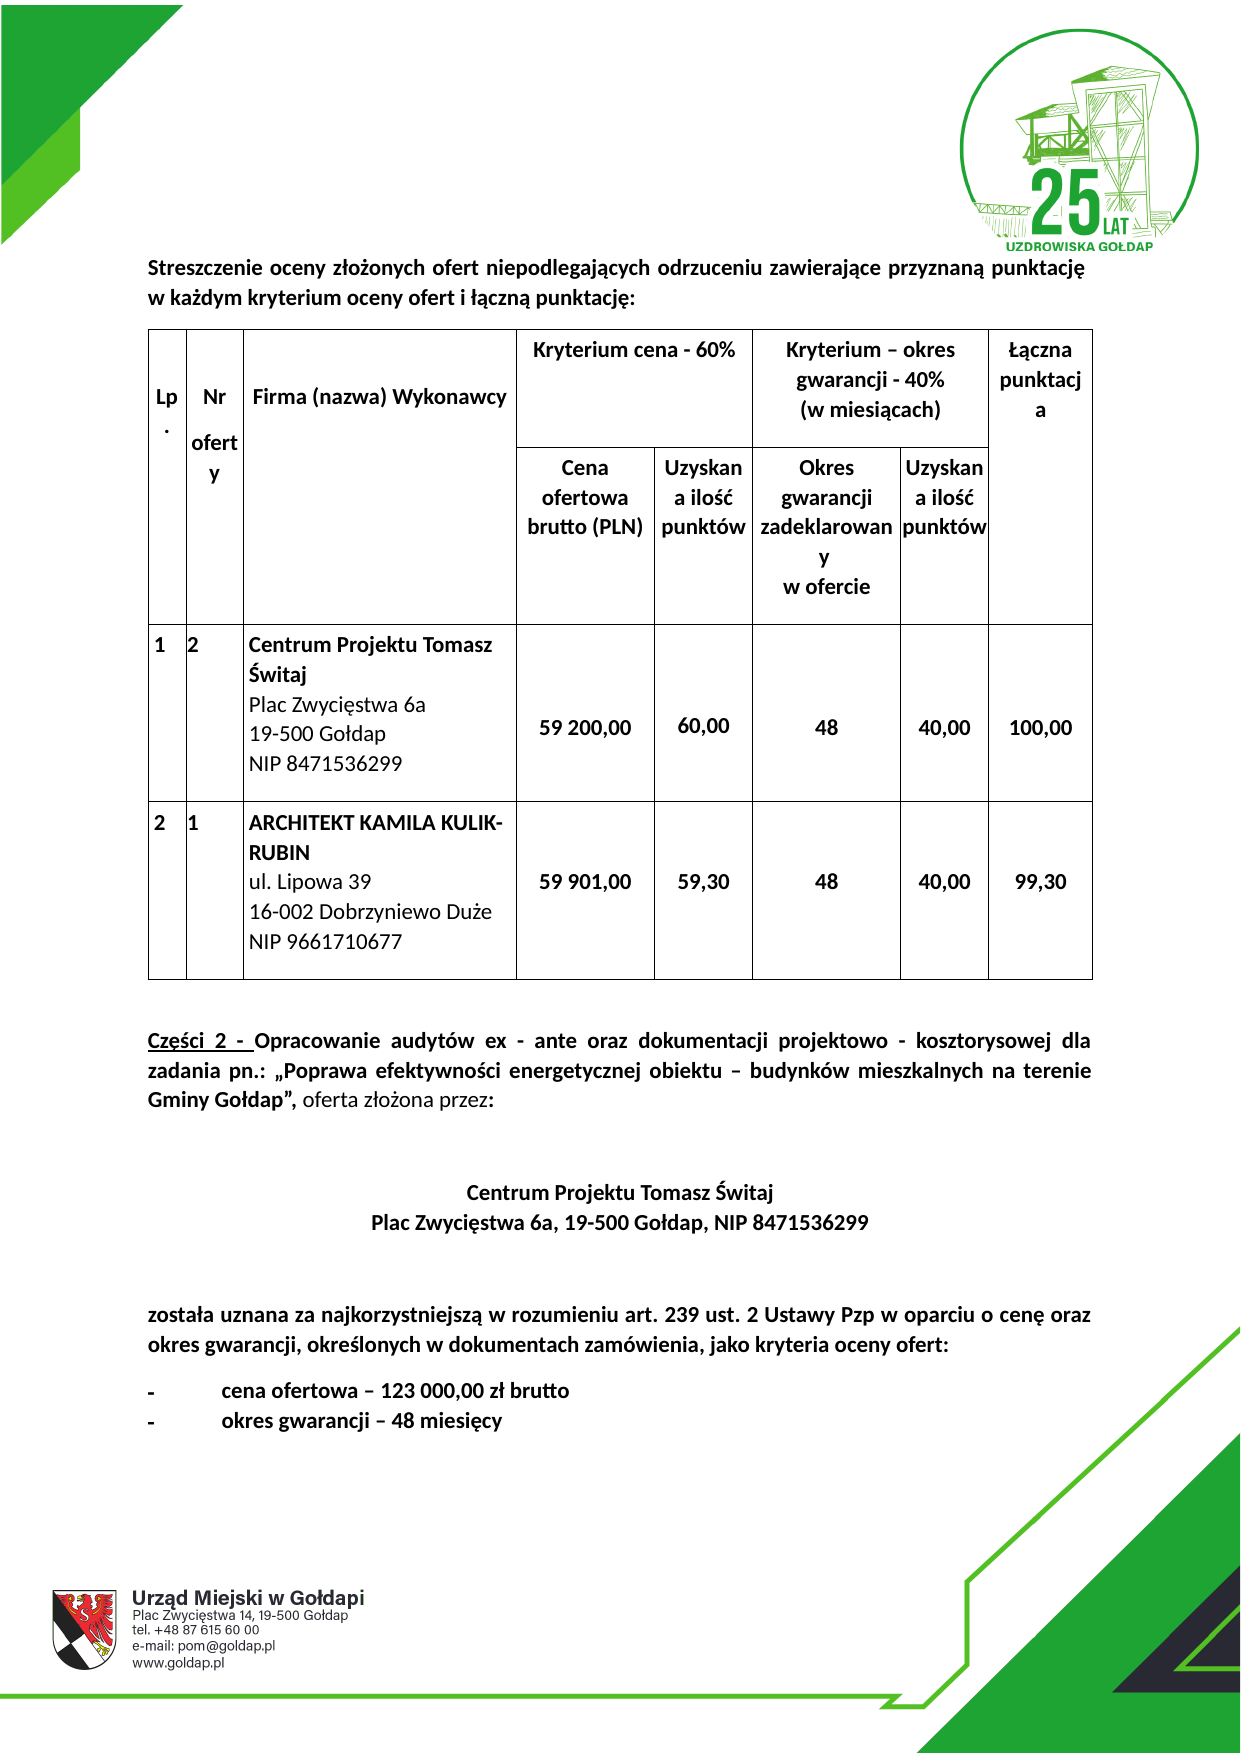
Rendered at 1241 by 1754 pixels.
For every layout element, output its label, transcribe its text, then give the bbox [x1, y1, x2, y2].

table_cell 59,30 [655, 802, 752, 979]
table_cell 48 [753, 802, 900, 979]
text Części 2 - Opracowanie audytów ex - ante oraz dokumentacji projektowo - kosztorysowej dla zadania pn.: „Poprawa efektywności energetycznej obiektu – budynków mieszkalnych na terenie Gminy Gołdap”, oferta złożona przez: [148, 1026, 1092, 1113]
table_cell 2 [187, 625, 243, 801]
table_cell 40,00 [901, 802, 988, 979]
table_header Kryterium – okres gwarancji - 40% (w miesiącach) [753, 330, 988, 447]
table_cell 59 901,00 [517, 802, 654, 979]
list cena ofertowa – 123 000,00 zł brutto [148, 1377, 1092, 1405]
text Streszczenie oceny złożonych ofert niepodlegających odrzuceniu zawierające przyznaną punktację w każdym kryterium oceny ofert i łączną punktację: [148, 253, 1092, 311]
table_cell 40,00 [901, 625, 988, 801]
table_cell 1 [149, 625, 186, 801]
table_cell Okres gwarancji zadeklarowany w ofercie [753, 448, 900, 624]
picture [1, 5, 1241, 263]
text Plac Zwycięstwa 6a, 19-500 Gołdap, NIP 8471536299 [148, 1208, 1092, 1236]
table_header Kryterium cena - 60% [517, 330, 752, 447]
table_cell 2 [149, 802, 186, 979]
table_header Lp. [149, 330, 186, 624]
table_cell 59 200,00 [517, 625, 654, 801]
table_cell Centrum Projektu Tomasz Świtaj Plac Zwycięstwa 6a 19-500 Gołdap NIP 8471536299 [244, 625, 516, 801]
picture [0, 1282, 1241, 1753]
table_cell 60,00 [655, 625, 752, 801]
table_cell Cena ofertowa brutto (PLN) [517, 448, 654, 624]
text Centrum Projektu Tomasz Świtaj [148, 1178, 1092, 1206]
table_header Firma (nazwa) Wykonawcy [244, 330, 516, 624]
list okres gwarancji – 48 miesięcy [148, 1406, 1092, 1434]
table_cell ARCHITEKT KAMILA KULIK-RUBIN ul. Lipowa 39 16-002 Dobrzyniewo Duże NIP 9661710677 [244, 802, 516, 979]
table_cell 99,30 [989, 802, 1092, 979]
table_cell 48 [753, 625, 900, 801]
text została uznana za najkorzystniejszą w rozumieniu art. 239 ust. 2 Ustawy Pzp w oparciu o cenę oraz okres gwarancji, określonych w dokumentach zamówienia, jako kryteria oceny ofert: [148, 1301, 1092, 1358]
table_cell 1 [187, 802, 243, 979]
table_header Łączna punktacja [989, 330, 1092, 624]
table_header Nr oferty [187, 330, 243, 624]
table_cell Uzyskana ilość punktów [901, 448, 988, 624]
table_cell 100,00 [989, 625, 1092, 801]
table_cell Uzyskana ilość punktów [655, 448, 752, 624]
